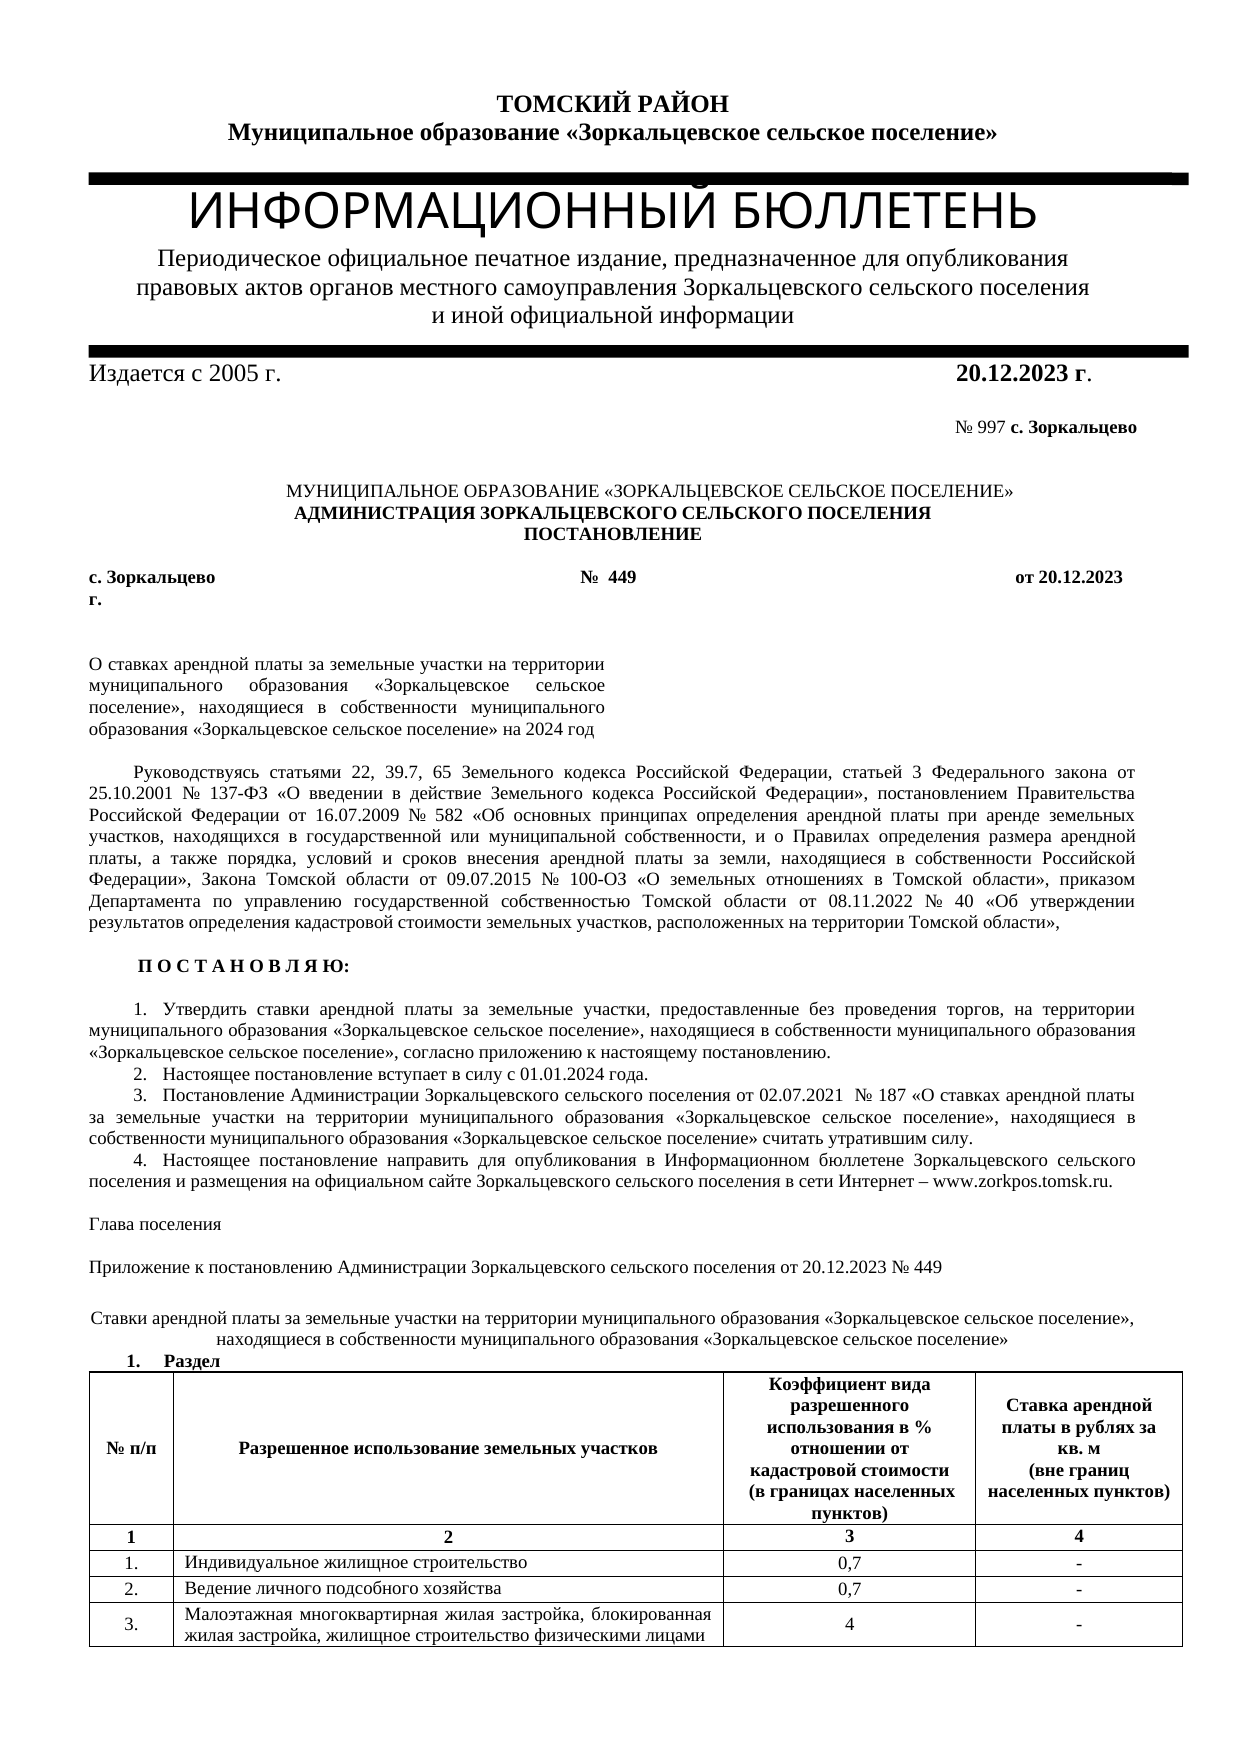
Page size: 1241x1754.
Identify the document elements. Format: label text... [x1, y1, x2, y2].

text № 997 с. Зоркальцево [89, 416, 1137, 437]
list Постановление Администрации Зоркальцевского сельского поселения от 02.07.2021 № 187 «О ставках арендной платы за земельные участки на территории муниципального образования «Зоркальцевское сельское поселение», находящиеся в собственности муниципального образования «Зоркальцевское сельское поселение» считать утратившим силу. [89, 1084, 1137, 1149]
text ТОМСКИЙ РАЙОН [89, 89, 1137, 117]
table_cell 3 [724, 1525, 975, 1549]
table_header № п/п [90, 1373, 173, 1523]
table_cell - [976, 1551, 1182, 1576]
text Периодическое официальное печатное издание, предназначенное для опубликования [89, 243, 1137, 272]
text с. Зоркальцево № 449 от 20.12.2023 г. [89, 566, 1137, 609]
table_header Ставка арендной платы в рублях за кв. м (вне границ населенных пунктов) [976, 1373, 1182, 1523]
text правовых актов органов местного самоуправления Зоркальцевского сельского поселения [89, 272, 1137, 301]
text Глава поселения [89, 1213, 1137, 1235]
table_cell - [976, 1603, 1182, 1646]
text Издается с 2005 г. 20.12.2023 г. [89, 358, 1137, 416]
table_cell Ведение личного подсобного хозяйства [174, 1577, 723, 1602]
list Утвердить ставки арендной платы за земельные участки, предоставленные без проведения торгов, на территории муниципального образования «Зоркальцевское сельское поселение», находящиеся в собственности муниципального образования «Зоркальцевское сельское поселение», согласно приложению к настоящему постановлению. [89, 998, 1137, 1062]
list Настоящее постановление направить для опубликования в Информационном бюллетене Зоркальцевского сельского поселения и размещения на официальном сайте Зоркальцевского сельского поселения в сети Интернет – www.zorkpos.tomsk.ru. [89, 1149, 1137, 1192]
text МУНИЦИПАЛЬНОЕ ОБРАЗОВАНИЕ «ЗОРКАЛЬЦЕВСКОЕ СЕЛЬСКОЕ ПОСЕЛЕНИЕ» [162, 480, 1137, 502]
table_cell 1. [90, 1551, 173, 1576]
table_cell Индивидуальное жилищное строительство [174, 1551, 723, 1576]
table_cell 2. [90, 1577, 173, 1602]
text и иной официальной информации [89, 301, 1137, 329]
text Руководствуясь статьями 22, 39.7, 65 Земельного кодекса Российской Федерации, статьей 3 Федерального закона от 25.10.2001 № 137-ФЗ «О введении в действие Земельного кодекса Российской Федерации», постановлением Правительства Российской Федерации от 16.07.2009 № 582 «Об основных принципах определения арендной платы при аренде земельных участков, находящихся в государственной или муниципальной собственности, и о Правилах определения размера арендной платы, а также порядка, условий и сроков внесения арендной платы за земли, находящиеся в собственности Российской Федерации», Закона Томской области от 09.07.2015 № 100-ОЗ «О земельных отношениях в Томской области», приказом Департамента по управлению государственной собственностью Томской области от 08.11.2022 № 40 «Об утверждении результатов определения кадастровой стоимости земельных участков, расположенных на территории Томской области», [89, 761, 1137, 933]
table_header Коэффициент вида разрешенного использования в % отношении от кадастровой стоимости (в границах населенных пунктов) [724, 1373, 975, 1523]
table_cell 2 [174, 1525, 723, 1549]
table_header Разрешенное использование земельных участков [174, 1373, 723, 1523]
text О ставках арендной платы за земельные участки на территории муниципального образования «Зоркальцевское сельское поселение», находящиеся в собственности муниципального образования «Зоркальцевское сельское поселение» на 2024 год [89, 653, 606, 739]
table_cell 1 [90, 1525, 173, 1549]
table_cell 4 [976, 1525, 1182, 1549]
table_cell 0,7 [724, 1577, 975, 1602]
text ПОСТАНОВЛЕНИЕ [89, 523, 1137, 545]
table_cell - [976, 1577, 1182, 1602]
text П О С Т А Н О В Л Я Ю: [89, 954, 1137, 976]
table_cell 4 [724, 1603, 975, 1646]
text Ставки арендной платы за земельные участки на территории муниципального образования «Зоркальцевское сельское поселение», находящиеся в собственности муниципального образования «Зоркальцевское сельское поселение» [89, 1307, 1137, 1350]
table_cell Малоэтажная многоквартирная жилая застройка, блокированная жилая застройка, жилищное строительство физическими лицами [174, 1603, 723, 1646]
table_cell 0,7 [724, 1551, 975, 1576]
text АДМИНИСТРАЦИЯ ЗОРКАЛЬЦЕВСКОГО СЕЛЬСКОГО ПОСЕЛЕНИЯ [89, 502, 1137, 523]
table_cell 3. [90, 1603, 173, 1646]
list Раздел [126, 1350, 1119, 1371]
list Настоящее постановление вступает в силу с 01.01.2024 года. [89, 1062, 1137, 1084]
text ИНФОРМАЦИОННЫЙ БЮЛЛЕТЕНЬ [89, 185, 1137, 243]
text Муниципальное образование «Зоркальцевское сельское поселение» [89, 117, 1137, 146]
